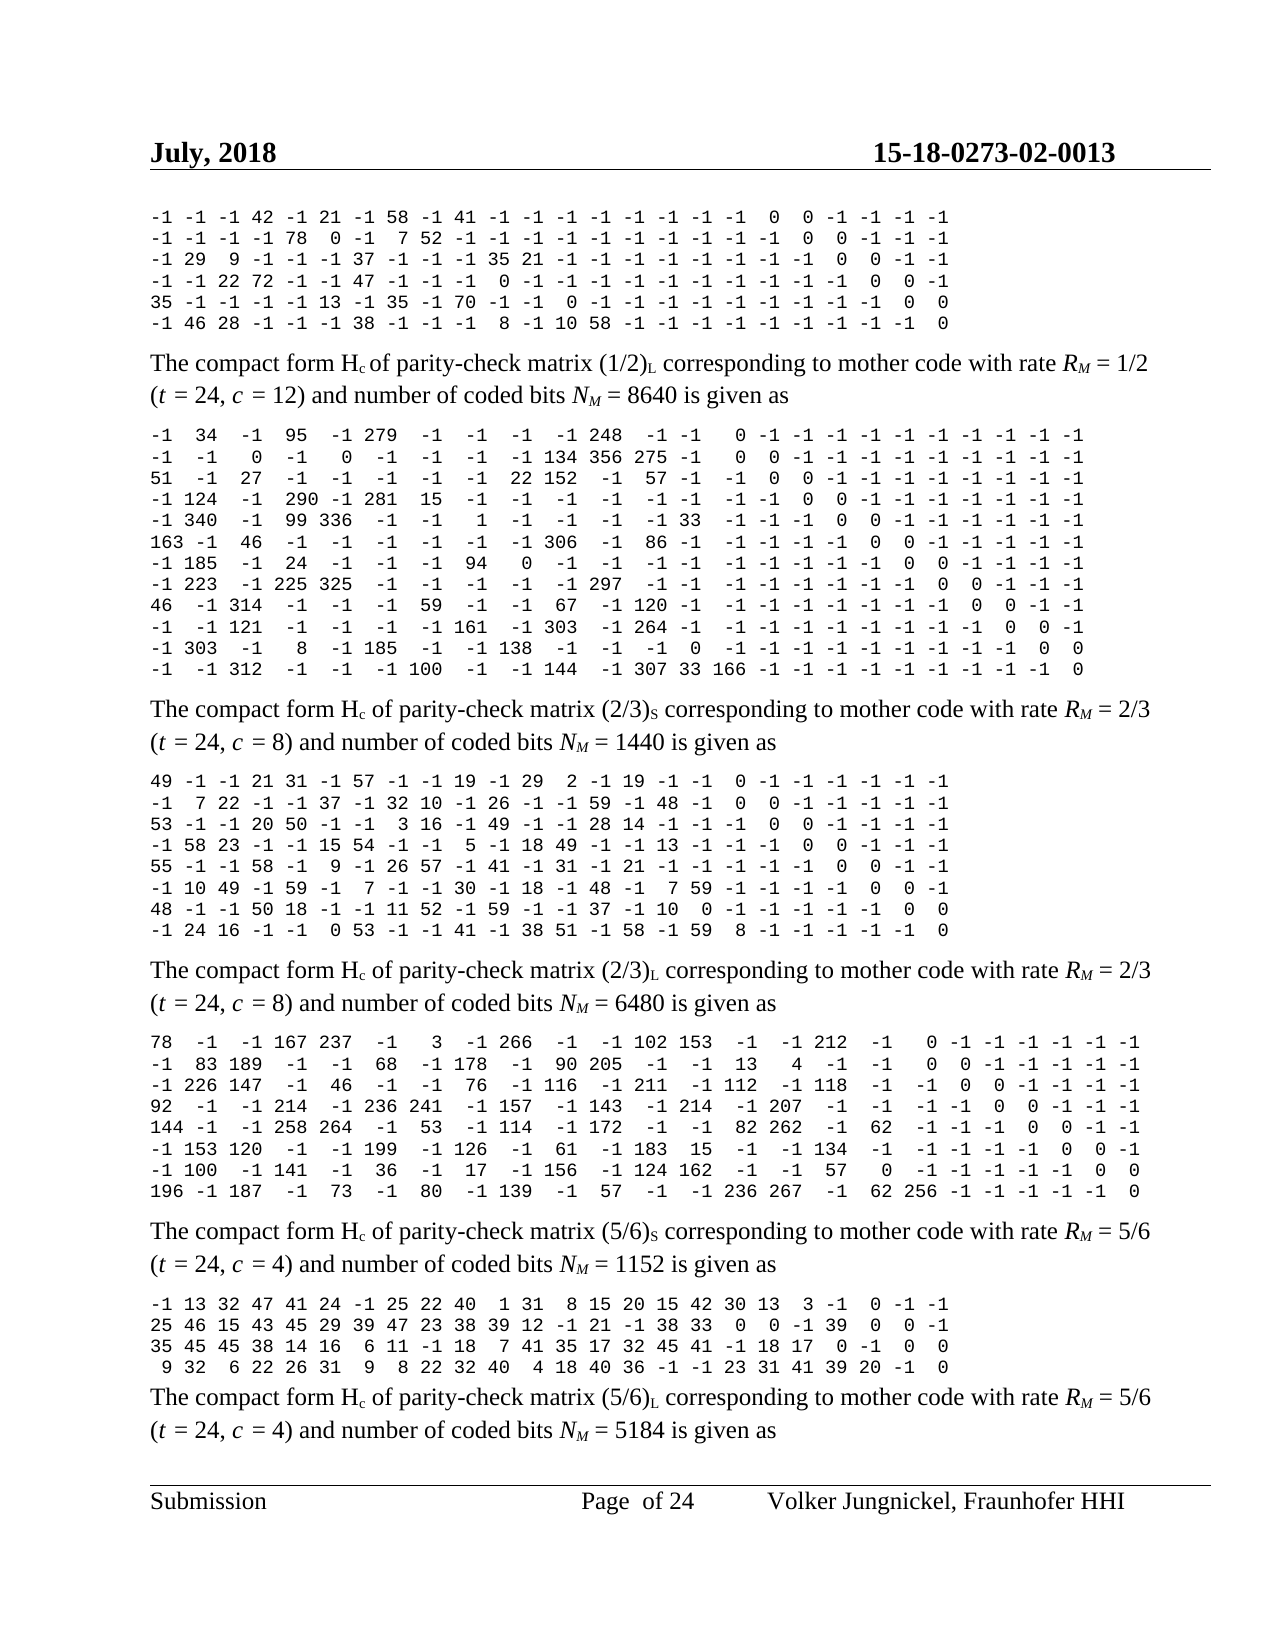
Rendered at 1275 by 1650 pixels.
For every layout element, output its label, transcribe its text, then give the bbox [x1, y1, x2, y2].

text The compact form Hc of parity-check matrix (2/3)S corresponding to mother code with rate RM = 2/3 (t = 24, c = 8) and number of coded bits NM = 1440 is given as [150, 694, 1211, 755]
text 53 -1 -1 20 50 -1 -1 3 16 -1 49 -1 -1 28 14 -1 -1 -1 0 0 -1 -1 -1 -1 [150, 815, 1211, 836]
text -1 -1 -1 42 -1 21 -1 58 -1 41 -1 -1 -1 -1 -1 -1 -1 -1 0 0 -1 -1 -1 -1 [150, 208, 1211, 229]
text -1 -1 -1 -1 78 0 -1 7 52 -1 -1 -1 -1 -1 -1 -1 -1 -1 -1 0 0 -1 -1 -1 [150, 229, 1211, 250]
text 55 -1 -1 58 -1 9 -1 26 57 -1 41 -1 31 -1 21 -1 -1 -1 -1 -1 0 0 -1 -1 [150, 857, 1211, 878]
text The compact form Hc of parity-check matrix (5/6)S corresponding to mother code with rate RM = 5/6 (t = 24, c = 4) and number of coded bits NM = 1152 is given as [150, 1216, 1211, 1277]
text 9 32 6 22 26 31 9 8 22 32 40 4 18 40 36 -1 -1 23 31 41 39 20 -1 0 [150, 1358, 1211, 1379]
text 35 45 45 38 14 16 6 11 -1 18 7 41 35 17 32 45 41 -1 18 17 0 -1 0 0 [150, 1337, 1211, 1358]
text -1 34 -1 95 -1 279 -1 -1 -1 -1 248 -1 -1 0 -1 -1 -1 -1 -1 -1 -1 -1 -1 -1 [150, 426, 1211, 447]
text -1 24 16 -1 -1 0 53 -1 -1 41 -1 38 51 -1 58 -1 59 8 -1 -1 -1 -1 -1 0 [150, 921, 1211, 942]
text -1 10 49 -1 59 -1 7 -1 -1 30 -1 18 -1 48 -1 7 59 -1 -1 -1 -1 0 0 -1 [150, 878, 1211, 900]
text 144 -1 -1 258 264 -1 53 -1 114 -1 172 -1 -1 82 262 -1 62 -1 -1 -1 0 0 -1 -1 [150, 1118, 1211, 1139]
text -1 46 28 -1 -1 -1 38 -1 -1 -1 8 -1 10 58 -1 -1 -1 -1 -1 -1 -1 -1 -1 0 [150, 314, 1211, 335]
text 196 -1 187 -1 73 -1 80 -1 139 -1 57 -1 -1 236 267 -1 62 256 -1 -1 -1 -1 -1 0 [150, 1182, 1211, 1203]
text -1 226 147 -1 46 -1 -1 76 -1 116 -1 211 -1 112 -1 118 -1 -1 0 0 -1 -1 -1 -1 [150, 1076, 1211, 1097]
text 49 -1 -1 21 31 -1 57 -1 -1 19 -1 29 2 -1 19 -1 -1 0 -1 -1 -1 -1 -1 -1 [150, 772, 1211, 793]
text -1 58 23 -1 -1 15 54 -1 -1 5 -1 18 49 -1 -1 13 -1 -1 -1 0 0 -1 -1 -1 [150, 836, 1211, 857]
text -1 13 32 47 41 24 -1 25 22 40 1 31 8 15 20 15 42 30 13 3 -1 0 -1 -1 [150, 1294, 1211, 1316]
text -1 223 -1 225 325 -1 -1 -1 -1 -1 297 -1 -1 -1 -1 -1 -1 -1 -1 0 0 -1 -1 -1 [150, 575, 1211, 596]
text -1 185 -1 24 -1 -1 -1 94 0 -1 -1 -1 -1 -1 -1 -1 -1 -1 0 0 -1 -1 -1 -1 [150, 554, 1211, 575]
text -1 -1 22 72 -1 -1 47 -1 -1 -1 0 -1 -1 -1 -1 -1 -1 -1 -1 -1 -1 0 0 -1 [150, 271, 1211, 293]
text -1 -1 0 -1 0 -1 -1 -1 -1 134 356 275 -1 0 0 -1 -1 -1 -1 -1 -1 -1 -1 -1 [150, 447, 1211, 469]
text 35 -1 -1 -1 -1 13 -1 35 -1 70 -1 -1 0 -1 -1 -1 -1 -1 -1 -1 -1 -1 0 0 [150, 293, 1211, 314]
text 48 -1 -1 50 18 -1 -1 11 52 -1 59 -1 -1 37 -1 10 0 -1 -1 -1 -1 -1 0 0 [150, 900, 1211, 921]
text 92 -1 -1 214 -1 236 241 -1 157 -1 143 -1 214 -1 207 -1 -1 -1 -1 0 0 -1 -1 -1 [150, 1097, 1211, 1118]
text 25 46 15 43 45 29 39 47 23 38 39 12 -1 21 -1 38 33 0 0 -1 39 0 0 -1 [150, 1316, 1211, 1337]
text -1 -1 312 -1 -1 -1 100 -1 -1 144 -1 307 33 166 -1 -1 -1 -1 -1 -1 -1 -1 -1 0 [150, 660, 1211, 681]
text -1 83 189 -1 -1 68 -1 178 -1 90 205 -1 -1 13 4 -1 -1 0 0 -1 -1 -1 -1 -1 [150, 1054, 1211, 1076]
text The compact form Hc of parity-check matrix (1/2)L corresponding to mother code with rate RM = 1/2 (t = 24, c = 12) and number of coded bits NM = 8640 is given as [150, 348, 1211, 409]
text 46 -1 314 -1 -1 -1 59 -1 -1 67 -1 120 -1 -1 -1 -1 -1 -1 -1 -1 0 0 -1 -1 [150, 596, 1211, 617]
text -1 -1 121 -1 -1 -1 -1 161 -1 303 -1 264 -1 -1 -1 -1 -1 -1 -1 -1 -1 0 0 -1 [150, 617, 1211, 639]
text -1 340 -1 99 336 -1 -1 1 -1 -1 -1 -1 33 -1 -1 -1 0 0 -1 -1 -1 -1 -1 -1 [150, 511, 1211, 532]
text The compact form Hc of parity-check matrix (5/6)L corresponding to mother code with rate RM = 5/6 (t = 24, c = 4) and number of coded bits NM = 5184 is given as [150, 1382, 1211, 1444]
text -1 29 9 -1 -1 -1 37 -1 -1 -1 35 21 -1 -1 -1 -1 -1 -1 -1 -1 0 0 -1 -1 [150, 250, 1211, 271]
text -1 124 -1 290 -1 281 15 -1 -1 -1 -1 -1 -1 -1 -1 0 0 -1 -1 -1 -1 -1 -1 -1 [150, 490, 1211, 511]
text -1 153 120 -1 -1 199 -1 126 -1 61 -1 183 15 -1 -1 134 -1 -1 -1 -1 -1 0 0 -1 [150, 1139, 1211, 1161]
text 163 -1 46 -1 -1 -1 -1 -1 -1 306 -1 86 -1 -1 -1 -1 -1 0 0 -1 -1 -1 -1 -1 [150, 532, 1211, 554]
text 51 -1 27 -1 -1 -1 -1 -1 22 152 -1 57 -1 -1 0 0 -1 -1 -1 -1 -1 -1 -1 -1 [150, 469, 1211, 490]
text -1 7 22 -1 -1 37 -1 32 10 -1 26 -1 -1 59 -1 48 -1 0 0 -1 -1 -1 -1 -1 [150, 793, 1211, 815]
text The compact form Hc of parity-check matrix (2/3)L corresponding to mother code with rate RM = 2/3 (t = 24, c = 8) and number of coded bits NM = 6480 is given as [150, 955, 1211, 1016]
text 78 -1 -1 167 237 -1 3 -1 266 -1 -1 102 153 -1 -1 212 -1 0 -1 -1 -1 -1 -1 -1 [150, 1033, 1211, 1054]
text -1 100 -1 141 -1 36 -1 17 -1 156 -1 124 162 -1 -1 57 0 -1 -1 -1 -1 -1 0 0 [150, 1161, 1211, 1182]
text -1 303 -1 8 -1 185 -1 -1 138 -1 -1 -1 0 -1 -1 -1 -1 -1 -1 -1 -1 -1 0 0 [150, 639, 1211, 660]
